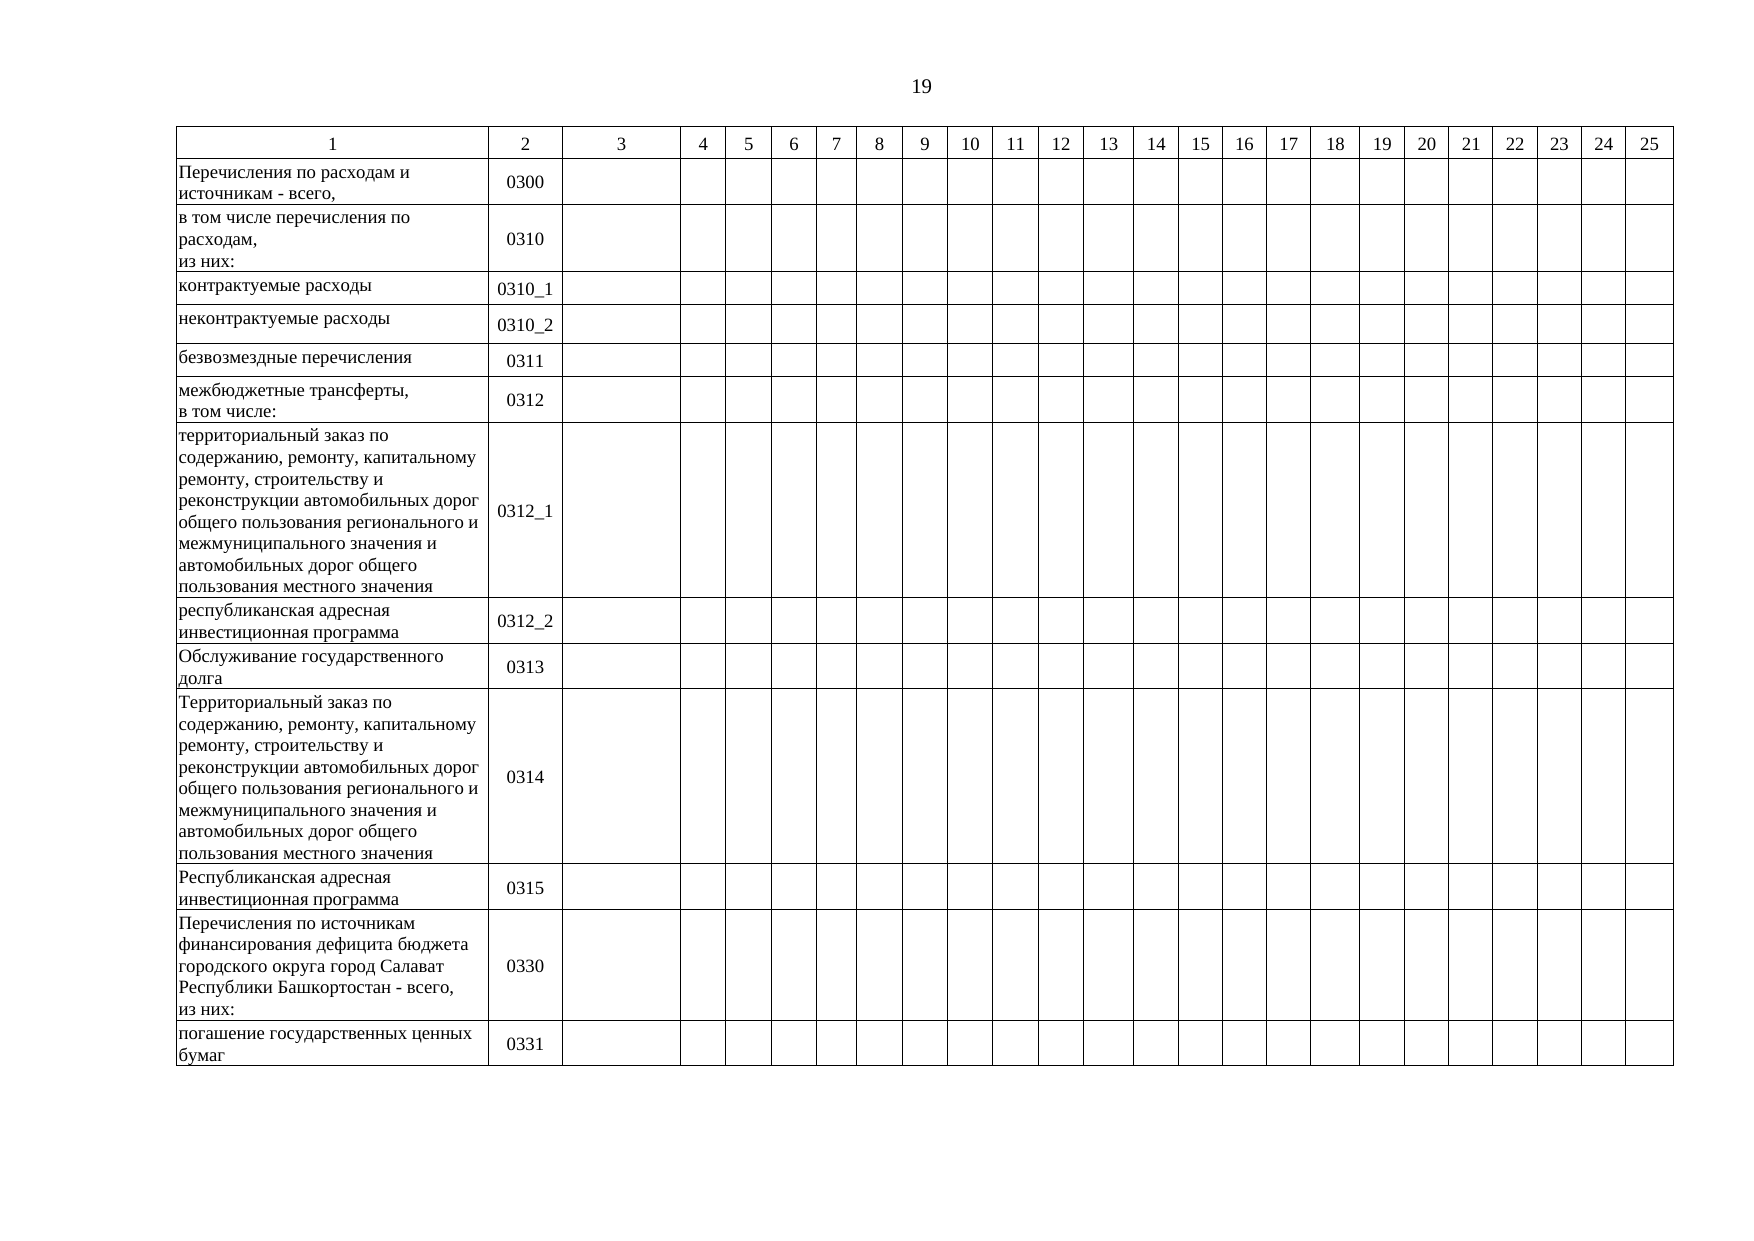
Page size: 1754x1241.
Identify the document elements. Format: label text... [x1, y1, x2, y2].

table_cell [1582, 689, 1625, 863]
table_cell [726, 1021, 771, 1065]
table_cell 0310 [489, 205, 562, 271]
table_cell [1134, 423, 1178, 597]
table_cell [726, 205, 771, 271]
table_cell [681, 1021, 725, 1065]
table_cell [817, 205, 856, 271]
table_cell [948, 598, 992, 642]
table_cell [1134, 272, 1178, 304]
table_cell [1405, 689, 1448, 863]
table_cell [903, 1021, 947, 1065]
table_cell [1223, 1021, 1266, 1065]
table_cell [817, 159, 856, 204]
table_cell [1626, 305, 1673, 343]
table_cell [1582, 1021, 1625, 1065]
table_cell [1084, 689, 1133, 863]
table_header 22 [1493, 127, 1537, 158]
table_cell [1311, 423, 1359, 597]
table_cell [1039, 377, 1083, 422]
table_cell [857, 377, 902, 422]
table_cell [857, 689, 902, 863]
table_cell [1039, 910, 1083, 1019]
table_cell [1267, 305, 1310, 343]
table_cell [903, 644, 947, 688]
table_cell [948, 272, 992, 304]
table_cell [1223, 305, 1266, 343]
table_cell [1134, 377, 1178, 422]
table_cell [857, 272, 902, 304]
table_cell [903, 159, 947, 204]
table_cell [1582, 205, 1625, 271]
table_cell [1405, 910, 1448, 1019]
table_cell [1538, 644, 1581, 688]
table_cell [563, 1021, 680, 1065]
table_cell [1493, 205, 1537, 271]
table_header 17 [1267, 127, 1310, 158]
table_cell [772, 305, 816, 343]
table_cell [1267, 205, 1310, 271]
table_cell [1267, 344, 1310, 376]
table_cell [563, 910, 680, 1019]
table_cell [1084, 423, 1133, 597]
table_cell [903, 377, 947, 422]
table_cell [1039, 305, 1083, 343]
table_cell [1134, 598, 1178, 642]
table_cell 0310_1 [489, 272, 562, 304]
table_cell 0312 [489, 377, 562, 422]
table_cell [1223, 377, 1266, 422]
table_cell [1311, 159, 1359, 204]
table_cell Территориальный заказ по содержанию, ремонту, капитальному ремонту, строительству и реконструкции автомобильных дорог общего пользования регионального и межмуниципального значения и автомобильных дорог общего пользования местного значения [177, 689, 488, 863]
table_cell [681, 689, 725, 863]
table_cell [857, 423, 902, 597]
table_cell [1360, 205, 1404, 271]
table_cell [1405, 864, 1448, 909]
table_cell [1179, 272, 1222, 304]
table_cell [1582, 305, 1625, 343]
table_cell 0300 [489, 159, 562, 204]
table_cell [772, 644, 816, 688]
table_cell [1405, 305, 1448, 343]
table_cell [1267, 423, 1310, 597]
table_cell [772, 272, 816, 304]
table_cell [1039, 598, 1083, 642]
table_cell [1039, 159, 1083, 204]
table_cell [726, 689, 771, 863]
table_cell [1179, 305, 1222, 343]
table_cell неконтрактуемые расходы [177, 305, 488, 343]
table_cell [857, 344, 902, 376]
table_cell [772, 423, 816, 597]
table_cell [1538, 205, 1581, 271]
table_cell [993, 377, 1038, 422]
table_cell республиканская адресная инвестиционная программа [177, 598, 488, 642]
table_cell [726, 272, 771, 304]
table_cell [726, 377, 771, 422]
table_cell [1084, 344, 1133, 376]
table_cell [993, 344, 1038, 376]
table_header 16 [1223, 127, 1266, 158]
table_cell [1179, 644, 1222, 688]
table_cell [1582, 423, 1625, 597]
table_cell межбюджетные трансферты, в том числе: [177, 377, 488, 422]
table_cell [726, 910, 771, 1019]
table_header 7 [817, 127, 856, 158]
table_cell [1267, 377, 1310, 422]
table_cell [1179, 344, 1222, 376]
table_cell [1493, 159, 1537, 204]
table_cell [726, 644, 771, 688]
table_cell [681, 598, 725, 642]
table_cell [1084, 1021, 1133, 1065]
table_cell 0330 [489, 910, 562, 1019]
table_cell [1405, 644, 1448, 688]
table_cell [817, 598, 856, 642]
table_cell [1223, 205, 1266, 271]
table_cell [1538, 272, 1581, 304]
table_cell [1582, 272, 1625, 304]
table_cell [1311, 205, 1359, 271]
table_cell [1223, 159, 1266, 204]
table_cell [1405, 423, 1448, 597]
table_cell [1179, 159, 1222, 204]
table_cell [1039, 689, 1083, 863]
table_cell [1134, 910, 1178, 1019]
table_cell [1360, 305, 1404, 343]
table_cell [1582, 377, 1625, 422]
table_cell [1626, 910, 1673, 1019]
table_cell [1449, 159, 1492, 204]
table_cell [993, 689, 1038, 863]
table_cell в том числе перечисления по расходам, из них: [177, 205, 488, 271]
table_cell [1084, 159, 1133, 204]
table_cell [817, 864, 856, 909]
table_header 24 [1582, 127, 1625, 158]
table_cell [1134, 159, 1178, 204]
table_cell [948, 205, 992, 271]
table_cell [1449, 377, 1492, 422]
table_cell [1449, 305, 1492, 343]
table_cell [1538, 598, 1581, 642]
table_cell [1311, 305, 1359, 343]
table_cell [817, 644, 856, 688]
table_cell [903, 344, 947, 376]
table_cell [1538, 910, 1581, 1019]
table_cell [993, 910, 1038, 1019]
table_cell [681, 910, 725, 1019]
table_cell [772, 205, 816, 271]
table_cell 0315 [489, 864, 562, 909]
table_cell [1582, 344, 1625, 376]
table_cell [1267, 272, 1310, 304]
table_cell [1449, 864, 1492, 909]
table_cell [948, 864, 992, 909]
table_cell [993, 205, 1038, 271]
table_cell [726, 159, 771, 204]
table_cell [1267, 910, 1310, 1019]
table_cell [1449, 644, 1492, 688]
table_header 12 [1039, 127, 1083, 158]
table_cell [1360, 344, 1404, 376]
table_cell [1493, 305, 1537, 343]
table_cell [681, 205, 725, 271]
table_cell [772, 864, 816, 909]
table_cell [1360, 159, 1404, 204]
table_cell 0312_2 [489, 598, 562, 642]
table_cell [1493, 272, 1537, 304]
table_header 19 [1360, 127, 1404, 158]
table_cell [1360, 864, 1404, 909]
table_cell [993, 423, 1038, 597]
table_cell [1493, 598, 1537, 642]
table_cell [1449, 689, 1492, 863]
table_cell [1179, 598, 1222, 642]
table_cell [1626, 205, 1673, 271]
table_cell [1493, 644, 1537, 688]
table_cell [817, 272, 856, 304]
table_cell [1449, 423, 1492, 597]
table_cell [563, 423, 680, 597]
table_cell [1538, 864, 1581, 909]
table_cell [1223, 344, 1266, 376]
table_cell 0311 [489, 344, 562, 376]
table_cell [1538, 305, 1581, 343]
table_cell [1405, 159, 1448, 204]
table_cell [1360, 272, 1404, 304]
table_cell [1039, 1021, 1083, 1065]
table_cell [1493, 377, 1537, 422]
table_cell [1084, 305, 1133, 343]
table_cell [948, 344, 992, 376]
table_cell [1134, 205, 1178, 271]
table_cell [1179, 423, 1222, 597]
table_cell Перечисления по источникам финансирования дефицита бюджета городского округа город Салават Республики Башкортостан - всего, из них: [177, 910, 488, 1019]
table_cell [1223, 910, 1266, 1019]
table_cell [948, 910, 992, 1019]
table_cell [1538, 423, 1581, 597]
table_cell [817, 1021, 856, 1065]
table_cell [772, 598, 816, 642]
table_cell [817, 423, 856, 597]
table_cell [903, 272, 947, 304]
table_cell [681, 159, 725, 204]
table_cell [1405, 377, 1448, 422]
table_cell [903, 205, 947, 271]
table_cell [1360, 377, 1404, 422]
table_cell [726, 598, 771, 642]
table_cell [772, 689, 816, 863]
table_cell [1538, 1021, 1581, 1065]
table_cell [1582, 864, 1625, 909]
table_cell [1493, 910, 1537, 1019]
table_cell территориальный заказ по содержанию, ремонту, капитальному ремонту, строительству и реконструкции автомобильных дорог общего пользования регионального и межмуниципального значения и автомобильных дорог общего пользования местного значения [177, 423, 488, 597]
table_cell [563, 205, 680, 271]
table_cell [1267, 159, 1310, 204]
table_cell [1179, 689, 1222, 863]
table_cell [817, 910, 856, 1019]
table_cell [1267, 864, 1310, 909]
table_cell [1360, 689, 1404, 863]
table_cell [1267, 689, 1310, 863]
table_cell [1360, 598, 1404, 642]
table_cell [563, 305, 680, 343]
table_cell [726, 423, 771, 597]
table_cell 0331 [489, 1021, 562, 1065]
table_cell [993, 864, 1038, 909]
table_header 4 [681, 127, 725, 158]
table_header 2 [489, 127, 562, 158]
table_cell [857, 205, 902, 271]
table_header 14 [1134, 127, 1178, 158]
table_cell [1179, 1021, 1222, 1065]
table_cell Перечисления по расходам и источникам - всего, [177, 159, 488, 204]
table_cell [857, 598, 902, 642]
table_cell [563, 272, 680, 304]
table_cell [563, 377, 680, 422]
table_cell [993, 305, 1038, 343]
table_cell [1311, 689, 1359, 863]
table_cell [1223, 644, 1266, 688]
table_cell [1311, 644, 1359, 688]
table_cell [1223, 689, 1266, 863]
table_cell [1267, 1021, 1310, 1065]
table_cell [726, 344, 771, 376]
table_cell [1039, 205, 1083, 271]
table_cell [903, 864, 947, 909]
table_cell 0310_2 [489, 305, 562, 343]
table_cell Обслуживание государственного долга [177, 644, 488, 688]
table_cell [681, 423, 725, 597]
table_cell погашение государственных ценных бумаг [177, 1021, 488, 1065]
table_cell [1582, 159, 1625, 204]
table_cell [1582, 598, 1625, 642]
table_cell [817, 305, 856, 343]
table_cell [993, 644, 1038, 688]
table_cell [726, 864, 771, 909]
table_cell [1084, 205, 1133, 271]
table_cell безвозмездные перечисления [177, 344, 488, 376]
table_cell [903, 598, 947, 642]
table_cell [563, 689, 680, 863]
table_cell [817, 377, 856, 422]
table_header 25 [1626, 127, 1673, 158]
table_cell контрактуемые расходы [177, 272, 488, 304]
table_cell [1223, 598, 1266, 642]
table_cell [1179, 205, 1222, 271]
table_cell [948, 159, 992, 204]
table_cell [1267, 598, 1310, 642]
table_cell 0312_1 [489, 423, 562, 597]
table_cell [1311, 344, 1359, 376]
table_header 1 [177, 127, 488, 158]
table_cell [948, 689, 992, 863]
table_cell [1582, 910, 1625, 1019]
table_cell [563, 159, 680, 204]
table_cell [948, 305, 992, 343]
table_cell [1223, 272, 1266, 304]
table_header 13 [1084, 127, 1133, 158]
table_cell [1449, 1021, 1492, 1065]
table_header 18 [1311, 127, 1359, 158]
table_cell [1360, 1021, 1404, 1065]
table_header 23 [1538, 127, 1581, 158]
table_cell [1084, 377, 1133, 422]
table_cell [772, 344, 816, 376]
table_cell [1223, 423, 1266, 597]
table_cell [1311, 910, 1359, 1019]
table_cell [1084, 272, 1133, 304]
table_cell [1493, 344, 1537, 376]
table_cell [1360, 423, 1404, 597]
table_cell [1626, 598, 1673, 642]
table_cell [1084, 598, 1133, 642]
table_cell [1626, 344, 1673, 376]
table_cell [1134, 344, 1178, 376]
table_cell [1449, 205, 1492, 271]
table_cell [1538, 159, 1581, 204]
table_cell [1360, 910, 1404, 1019]
table_header 8 [857, 127, 902, 158]
table_cell [1134, 864, 1178, 909]
table_cell [681, 272, 725, 304]
table_cell [857, 305, 902, 343]
table_header 15 [1179, 127, 1222, 158]
table_cell [563, 644, 680, 688]
table_cell [1084, 910, 1133, 1019]
table_cell [1405, 1021, 1448, 1065]
table_header 5 [726, 127, 771, 158]
table_header 11 [993, 127, 1038, 158]
table_cell [1626, 159, 1673, 204]
table_cell [1538, 344, 1581, 376]
table_header 21 [1449, 127, 1492, 158]
table_cell [903, 305, 947, 343]
table_cell [1039, 864, 1083, 909]
table_cell [681, 305, 725, 343]
table_cell [1084, 644, 1133, 688]
table_cell [1311, 377, 1359, 422]
table_cell [903, 689, 947, 863]
table_cell [1626, 1021, 1673, 1065]
table_cell [1493, 423, 1537, 597]
table_cell [772, 1021, 816, 1065]
table_cell [1039, 344, 1083, 376]
table_cell [1223, 864, 1266, 909]
table_cell [993, 1021, 1038, 1065]
table_cell [1084, 864, 1133, 909]
table_cell [857, 159, 902, 204]
table_header 3 [563, 127, 680, 158]
table_cell [1626, 644, 1673, 688]
table_cell [1405, 344, 1448, 376]
table_cell [948, 377, 992, 422]
table_cell [948, 1021, 992, 1065]
table_cell [1134, 644, 1178, 688]
table_cell [1311, 598, 1359, 642]
table_cell [1405, 598, 1448, 642]
table_cell [857, 910, 902, 1019]
table_cell [681, 344, 725, 376]
table_cell [1179, 377, 1222, 422]
table_cell [772, 377, 816, 422]
table_cell [1311, 272, 1359, 304]
table_cell [1360, 644, 1404, 688]
table_cell [1538, 377, 1581, 422]
table_cell [1179, 910, 1222, 1019]
table_cell [681, 864, 725, 909]
table_cell [993, 272, 1038, 304]
table_cell [948, 644, 992, 688]
table_cell [1039, 423, 1083, 597]
table_cell [1449, 598, 1492, 642]
table_header 10 [948, 127, 992, 158]
table_cell 0313 [489, 644, 562, 688]
table_cell [1449, 910, 1492, 1019]
table_cell [1134, 1021, 1178, 1065]
table_cell [772, 159, 816, 204]
table_cell [857, 644, 902, 688]
table_cell [1493, 689, 1537, 863]
table_cell [1405, 272, 1448, 304]
table_cell [1626, 864, 1673, 909]
table_cell [1311, 1021, 1359, 1065]
table_header 9 [903, 127, 947, 158]
table_header 6 [772, 127, 816, 158]
table_cell Республиканская адресная инвестиционная программа [177, 864, 488, 909]
table_cell [1449, 344, 1492, 376]
table_cell [1179, 864, 1222, 909]
table_cell [1538, 689, 1581, 863]
table_cell [1311, 864, 1359, 909]
table_cell 0314 [489, 689, 562, 863]
table_cell [1134, 305, 1178, 343]
table_cell [857, 864, 902, 909]
table_cell [681, 644, 725, 688]
table_cell [817, 344, 856, 376]
table_cell [681, 377, 725, 422]
table_cell [1039, 644, 1083, 688]
table_cell [1039, 272, 1083, 304]
table_cell [1493, 1021, 1537, 1065]
table_cell [993, 159, 1038, 204]
table_header 20 [1405, 127, 1448, 158]
table_cell [993, 598, 1038, 642]
table_cell [563, 344, 680, 376]
table_cell [1626, 377, 1673, 422]
table_cell [903, 423, 947, 597]
table_cell [1626, 689, 1673, 863]
table_cell [1267, 644, 1310, 688]
table_cell [1582, 644, 1625, 688]
table_cell [903, 910, 947, 1019]
table_cell [817, 689, 856, 863]
table_cell [1449, 272, 1492, 304]
table_cell [563, 864, 680, 909]
table_cell [1405, 205, 1448, 271]
table_cell [857, 1021, 902, 1065]
table_cell [772, 910, 816, 1019]
table_cell [1626, 423, 1673, 597]
table_cell [563, 598, 680, 642]
table_cell [1134, 689, 1178, 863]
table_cell [948, 423, 992, 597]
table_cell [1626, 272, 1673, 304]
table_cell [1493, 864, 1537, 909]
table_cell [726, 305, 771, 343]
